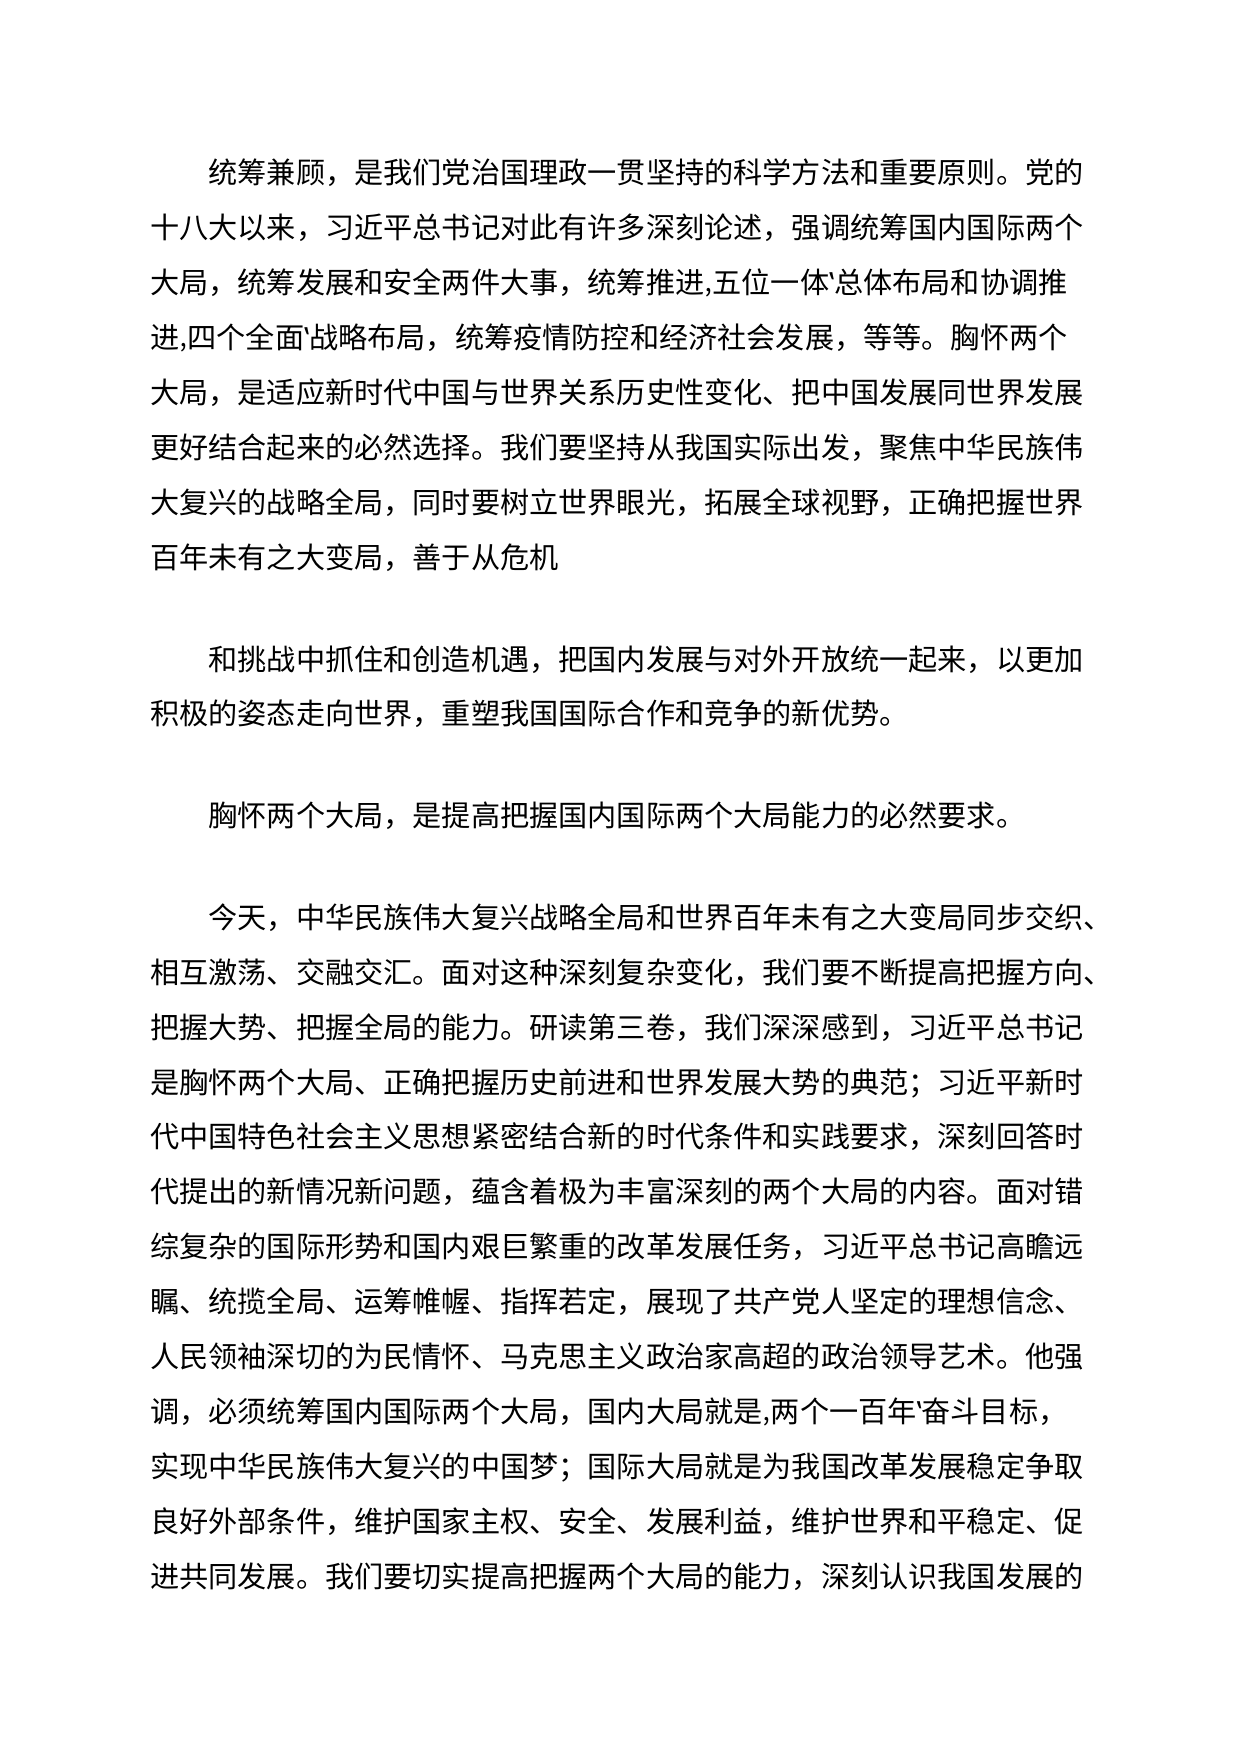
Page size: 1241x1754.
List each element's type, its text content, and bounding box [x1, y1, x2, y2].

text 胸怀两个大局，是提高把握国内国际两个大局能力的必然要求。 [150, 793, 1090, 835]
text 统筹兼顾，是我们党治国理政一贯坚持的科学方法和重要原则。党的十八大以来，习近平总书记对此有许多深刻论述，强调统筹国内国际两个大局，统筹发展和安全两件大事，统筹推进‚五位一体‛总体布局和协调推进‚四个全面‛战略布局，统筹疫情防控和经济社会发展，等等。胸怀两个大局，是适应新时代中国与世界关系历史性变化、把中国发展同世界发展更好结合起来的必然选择。我们要坚持从我国实际出发，聚焦中华民族伟大复兴的战略全局，同时要树立世界眼光，拓展全球视野，正确把握世界百年未有之大变局，善于从危机 [150, 150, 1090, 577]
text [150, 894, 1090, 1596]
text 和挑战中抓住和创造机遇，把国内发展与对外开放统一起来，以更加积极的姿态走向世界，重塑我国国际合作和竞争的新优势。 [150, 636, 1090, 733]
